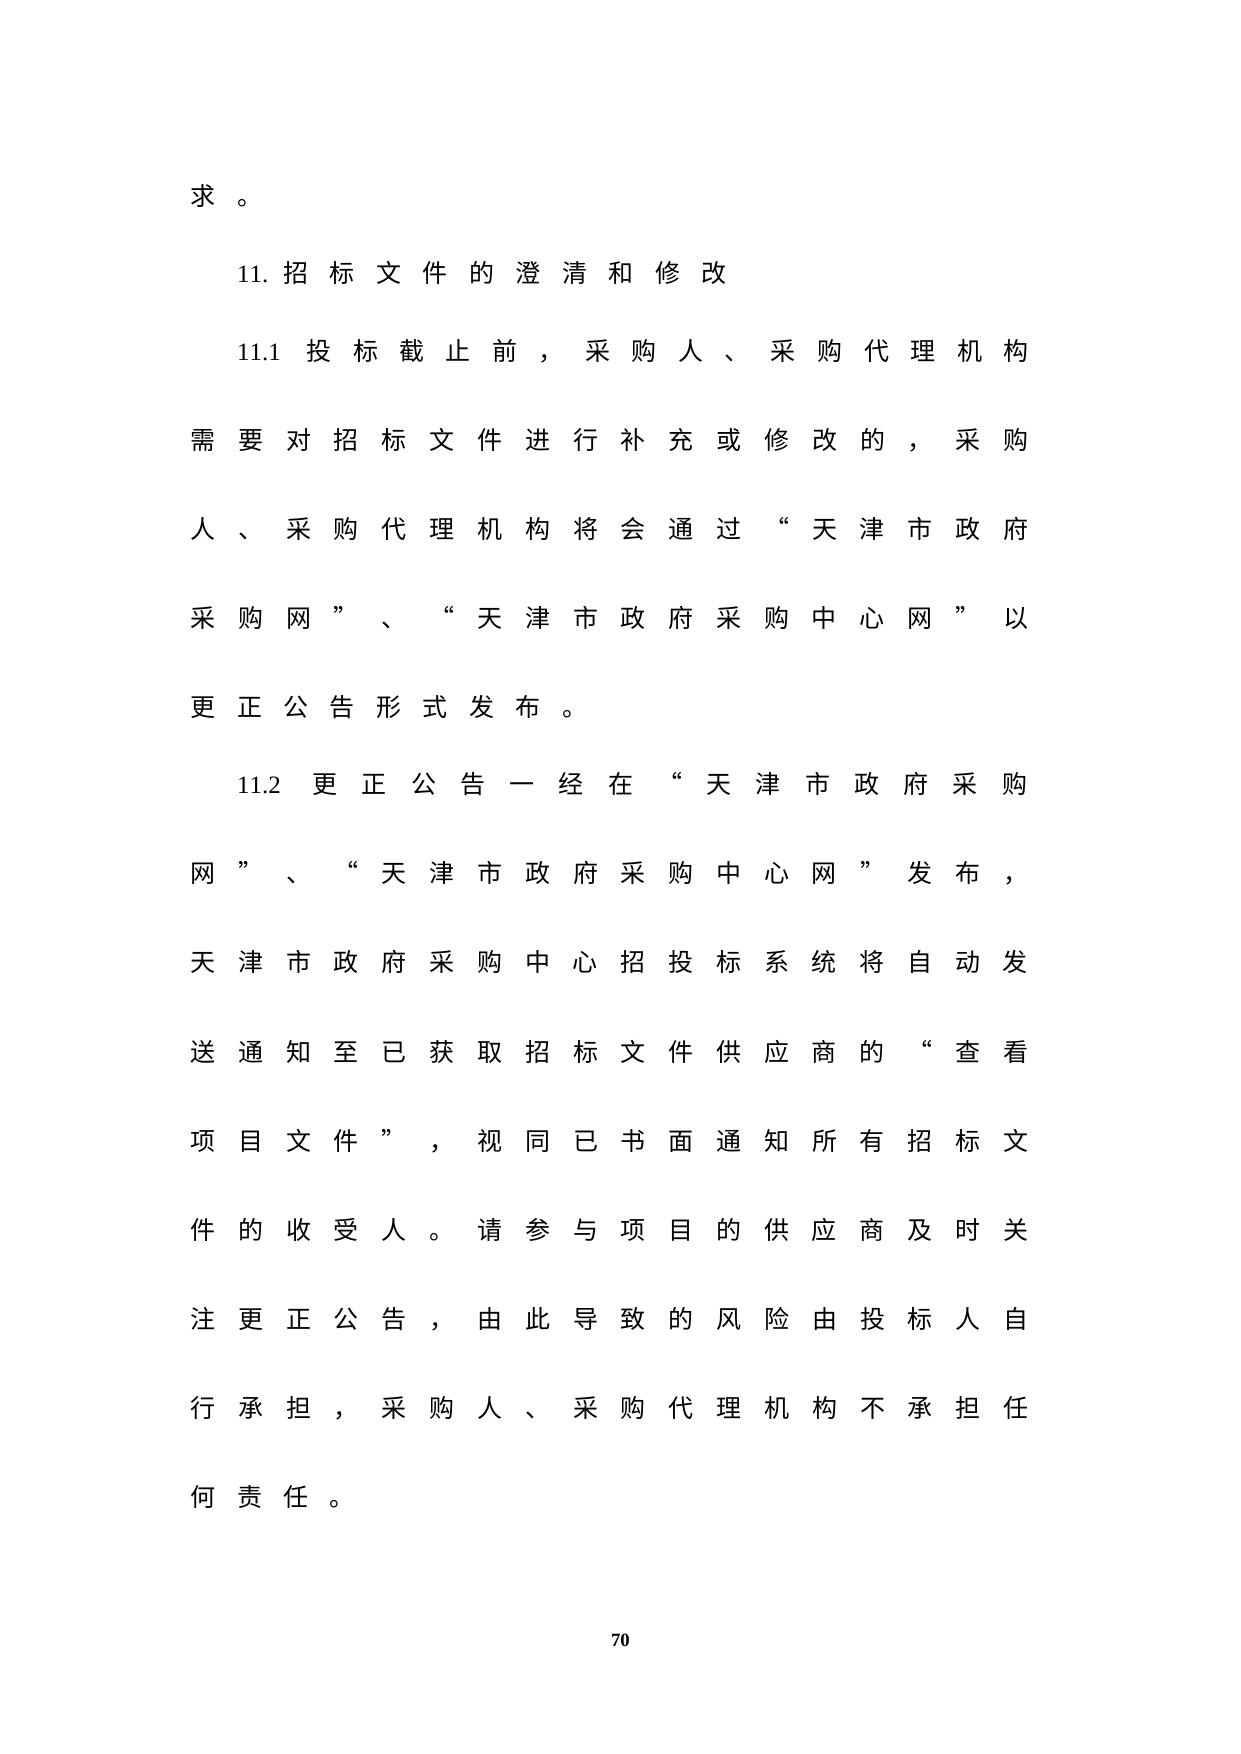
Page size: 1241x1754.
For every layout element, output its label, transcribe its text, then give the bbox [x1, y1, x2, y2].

text 11.2 更正公告一经在“天津市政府采购网”、“天津市政府采购中心网”发布，天津市政府采购中心招投标系统将自动发送通知至已获取招标文件供应商的“查看项目文件”，视同已书面通知所有招标文件的收受人。请参与项目的供应商及时关注更正公告，由此导致的风险由投标人自行承担，采购人、采购代理机构不承担任何责任。 [190, 753, 1050, 1525]
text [190, 164, 1050, 224]
text 11. 招标文件的澄清和修改 [190, 242, 1050, 301]
text 11.1 投标截止前，采购人、采购代理机构需要对招标文件进行补充或修改的，采购人、采购代理机构将会通过“天津市政府采购网”、“天津市政府采购中心网”以更正公告形式发布。 [190, 319, 1050, 735]
